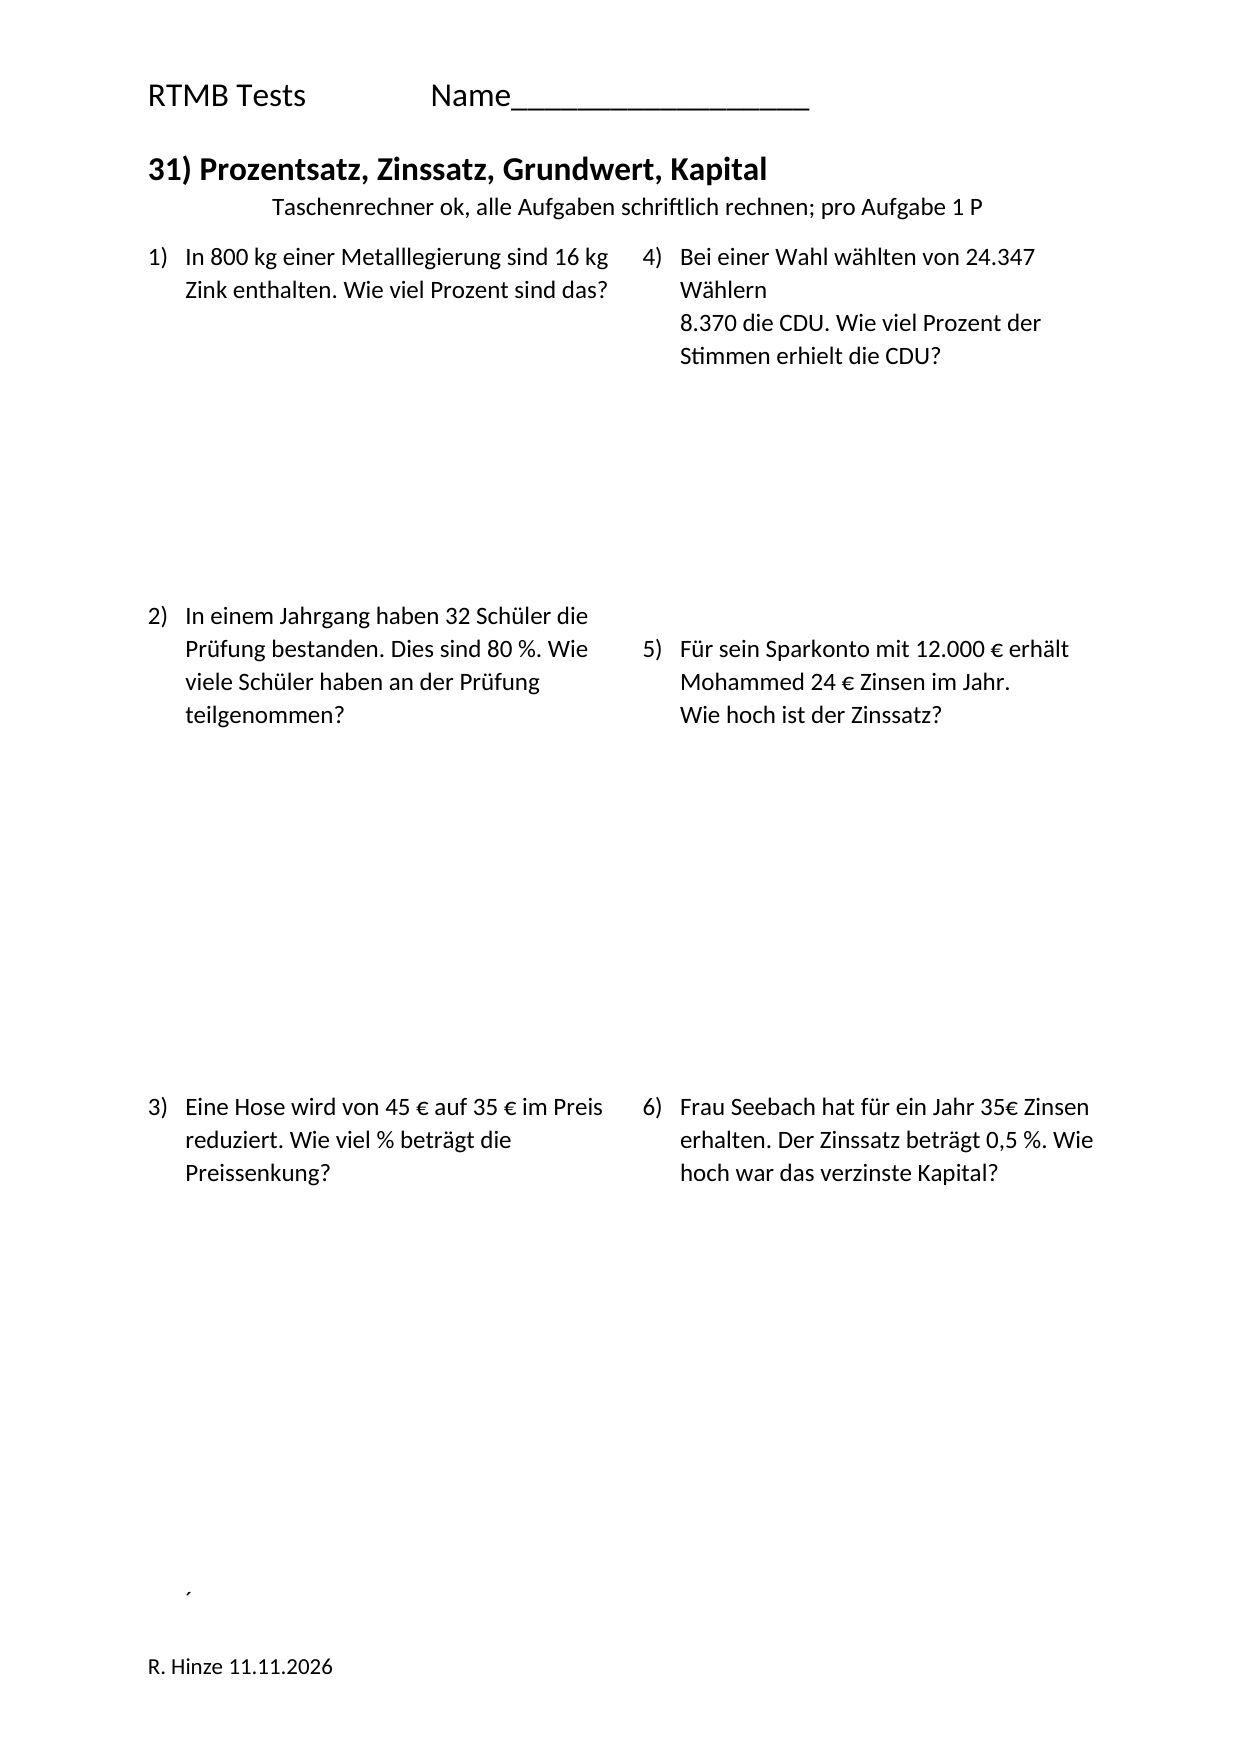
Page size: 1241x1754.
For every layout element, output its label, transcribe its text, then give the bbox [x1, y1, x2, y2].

list Bei einer Wahl wählten von 24.347 Wählern 8.370 die CDU. Wie viel Prozent der Stimmen erhielt die CDU? [642, 241, 1122, 631]
list In 800 kg einer Metalllegierung sind 16 kg Zink enthalten. Wie viel Prozent sind das? [148, 241, 620, 598]
text Taschenrechner ok, alle Aufgaben schriftlich rechnen; pro Aufgabe 1 P [118, 192, 1137, 222]
list Eine Hose wird von 45 € auf 35 € im Preis reduziert. Wie viel % beträgt die Preissenkung? ´ [148, 1091, 620, 1615]
text 31) Prozentsatz, Zinssatz, Grundwert, Kapital [148, 148, 1137, 188]
list Frau Seebach hat für ein Jahr 35€ Zinsen erhalten. Der Zinssatz beträgt 0,5 %. Wie hoch war das verzinste Kapital? [642, 1091, 1122, 1580]
list Für sein Sparkonto mit 12.000 € erhält Mohammed 24 € Zinsen im Jahr. Wie hoch ist der Zinssatz? [642, 633, 1122, 1089]
list In einem Jahrgang haben 32 Schüler die Prüfung bestanden. Dies sind 80 %. Wie viele Schüler haben an der Prüfung teilgenommen? [148, 600, 620, 1089]
